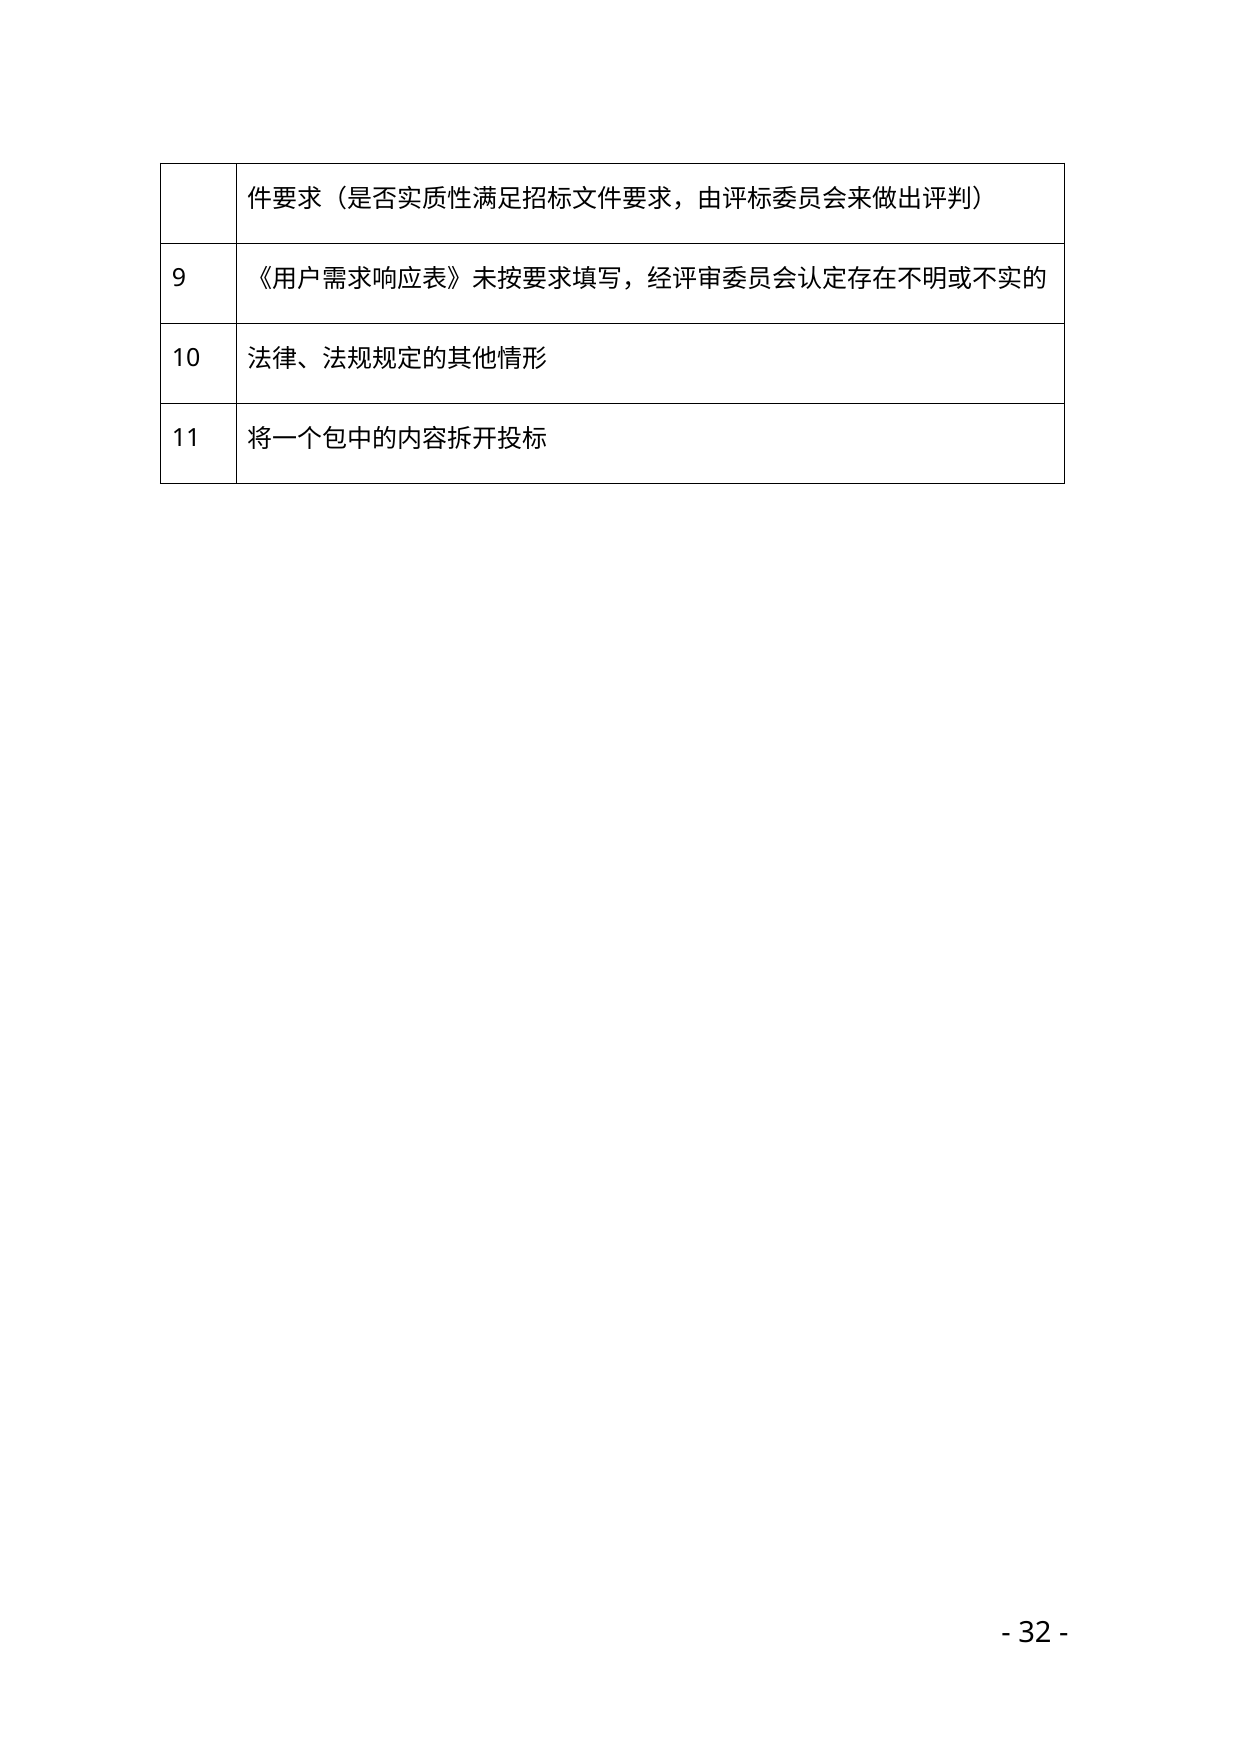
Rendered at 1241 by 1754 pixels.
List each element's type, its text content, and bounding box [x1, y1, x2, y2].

table_cell 9 [161, 244, 236, 322]
table_cell 8 [161, 164, 236, 242]
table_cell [237, 164, 1064, 242]
table_cell 10 [161, 324, 236, 402]
table_cell 将一个包中的内容拆开投标 [237, 404, 1064, 482]
table_cell 法律、法规规定的其他情形 [237, 324, 1064, 402]
table_cell 11 [161, 404, 236, 482]
table_cell 《用户需求响应表》未按要求填写，经评审委员会认定存在不明或不实的 [237, 244, 1064, 322]
